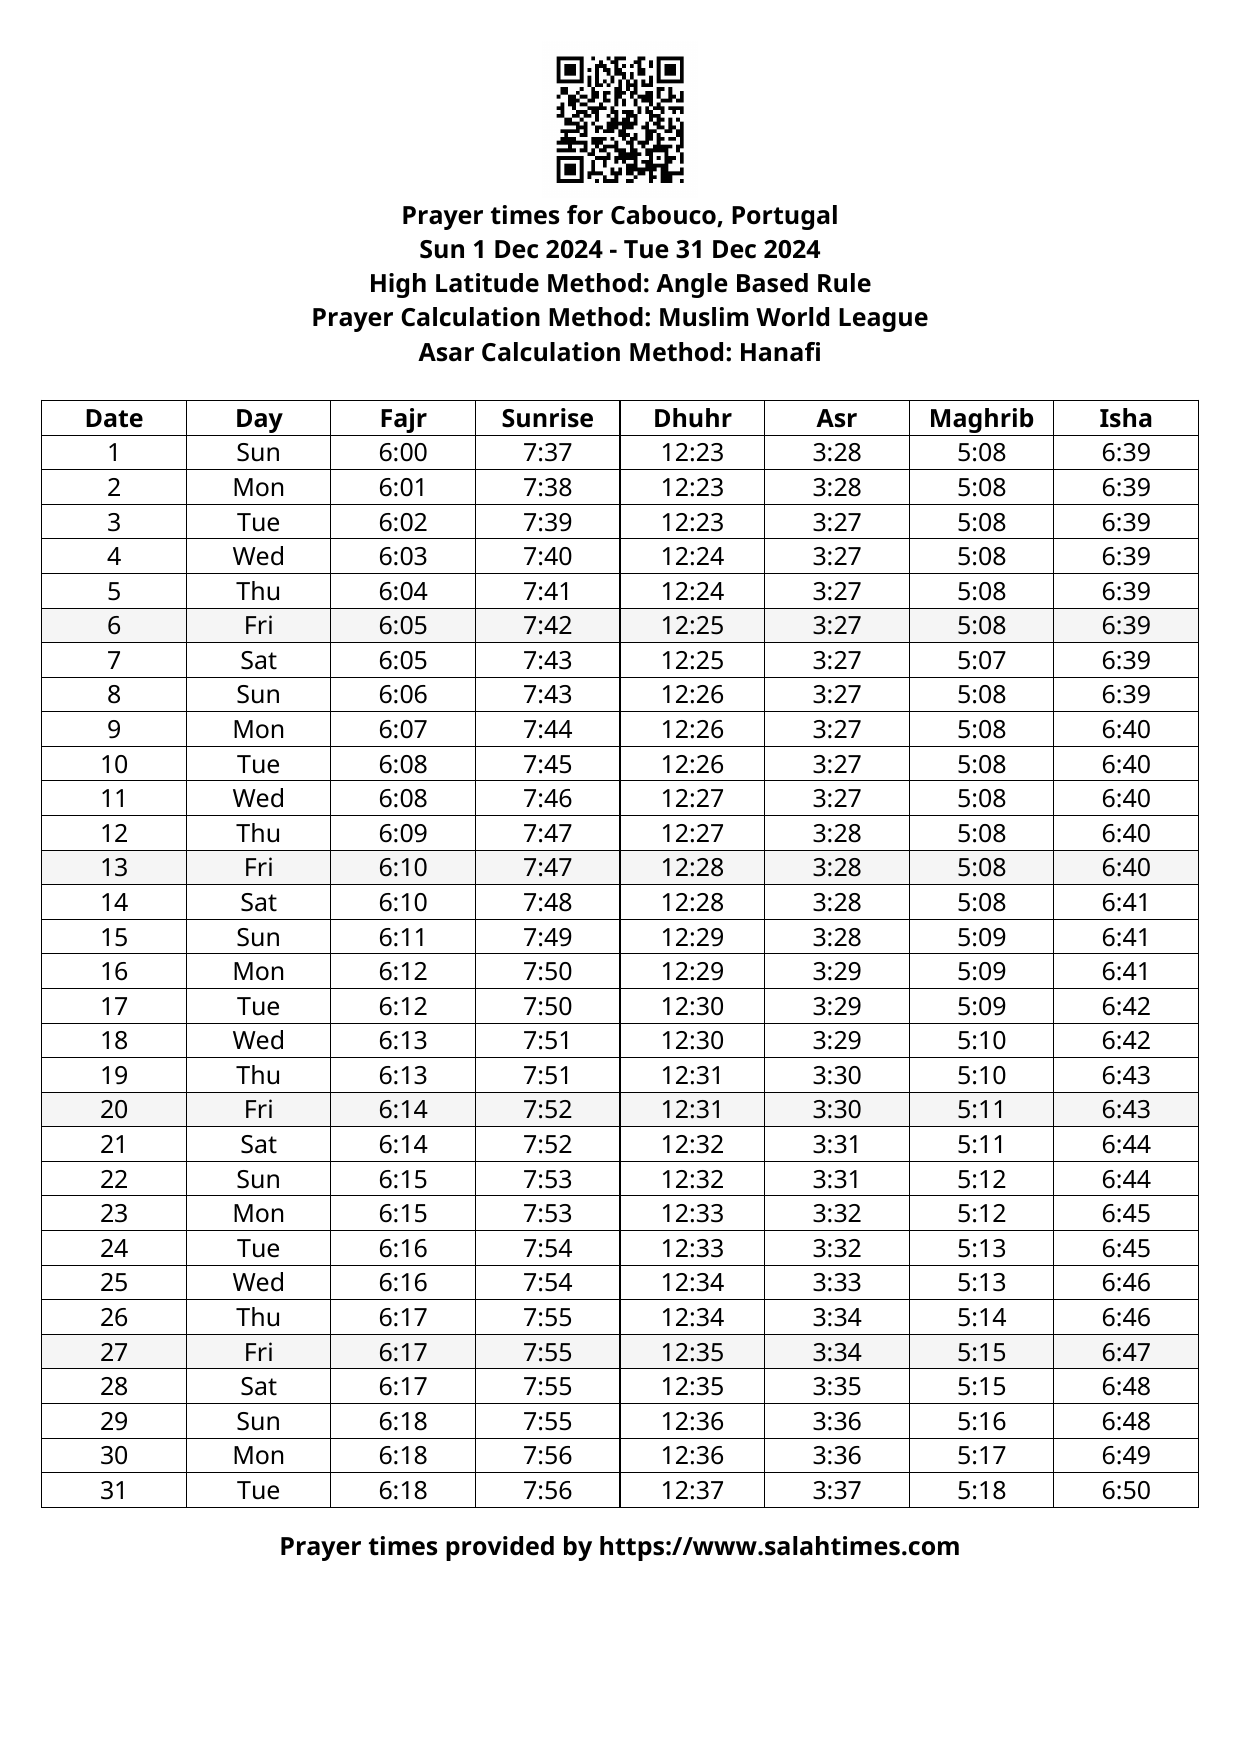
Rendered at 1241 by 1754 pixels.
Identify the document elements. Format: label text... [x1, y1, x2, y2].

table_cell 6:39 [1054, 643, 1198, 677]
table_cell 12:35 [621, 1335, 764, 1368]
table_cell 3:27 [765, 609, 909, 642]
table_cell 6:39 [1054, 505, 1198, 538]
table_cell 3:34 [765, 1300, 909, 1334]
table_cell 12 [42, 816, 186, 849]
table_cell 6:39 [1054, 609, 1198, 642]
table_cell 3:37 [765, 1473, 909, 1507]
table_cell 12:27 [621, 816, 764, 849]
table_cell 6:16 [331, 1266, 475, 1299]
table_cell 7:41 [476, 574, 619, 607]
table_cell 7:55 [476, 1369, 619, 1403]
table_cell Fri [187, 1335, 330, 1368]
table_cell 7:45 [476, 747, 619, 780]
table_cell 6:39 [1054, 436, 1198, 469]
table_cell 7:52 [476, 1127, 619, 1161]
table_cell 7:37 [476, 436, 619, 469]
table_cell 12:31 [621, 1093, 764, 1126]
table_cell 6:18 [331, 1404, 475, 1437]
text Asar Calculation Method: Hanafi [42, 334, 1198, 368]
table_header Maghrib [910, 401, 1053, 434]
table_cell 12:28 [621, 885, 764, 919]
table_cell 3:29 [765, 954, 909, 988]
table_cell 3:34 [765, 1335, 909, 1368]
table_cell 5:13 [910, 1231, 1053, 1264]
table_cell 3 [42, 505, 186, 538]
table_cell 6:45 [1054, 1196, 1198, 1230]
table_cell 12:30 [621, 989, 764, 1022]
picture [542, 41, 699, 198]
table_cell 6:46 [1054, 1300, 1198, 1334]
table_cell 24 [42, 1231, 186, 1264]
table_cell 5 [42, 574, 186, 607]
table_cell 6:40 [1054, 747, 1198, 780]
table_cell 6:09 [331, 816, 475, 849]
table_cell 7:50 [476, 954, 619, 988]
table_cell 5:07 [910, 643, 1053, 677]
table_cell 5:09 [910, 954, 1053, 988]
table_cell 6 [42, 609, 186, 642]
text High Latitude Method: Angle Based Rule [42, 266, 1198, 300]
table_cell 7:55 [476, 1335, 619, 1368]
table_cell Tue [187, 747, 330, 780]
table_cell 12:33 [621, 1231, 764, 1264]
table_cell 6:48 [1054, 1404, 1198, 1437]
table_cell 6:17 [331, 1335, 475, 1368]
table_cell 6:48 [1054, 1369, 1198, 1403]
table_cell 6:12 [331, 954, 475, 988]
table_cell 3:28 [765, 816, 909, 849]
table_cell 7:42 [476, 609, 619, 642]
table_cell 7:52 [476, 1093, 619, 1126]
text Prayer Calculation Method: Muslim World League [42, 300, 1198, 334]
table_cell Thu [187, 574, 330, 607]
table_cell 5:10 [910, 1058, 1053, 1092]
table_cell 5:08 [910, 539, 1053, 573]
table_cell 6:14 [331, 1093, 475, 1126]
table_cell 6:07 [331, 712, 475, 746]
table_cell 12:23 [621, 436, 764, 469]
table_cell 30 [42, 1439, 186, 1472]
table_cell 6:17 [331, 1369, 475, 1403]
table_cell 15 [42, 920, 186, 953]
table_cell 5:13 [910, 1266, 1053, 1299]
table_cell 7:48 [476, 885, 619, 919]
table_cell 5:08 [910, 851, 1053, 884]
table_cell 7:53 [476, 1196, 619, 1230]
table_cell 3:36 [765, 1439, 909, 1472]
table_cell 7:46 [476, 781, 619, 815]
table_cell 3:28 [765, 885, 909, 919]
table_cell 3:29 [765, 1024, 909, 1057]
table_cell 6:46 [1054, 1266, 1198, 1299]
table_cell 7:55 [476, 1404, 619, 1437]
table_header Sunrise [476, 401, 619, 434]
table_cell 6:01 [331, 470, 475, 504]
table_cell 6:13 [331, 1024, 475, 1057]
table_cell 7:43 [476, 678, 619, 711]
table_cell 23 [42, 1196, 186, 1230]
table_cell 5:08 [910, 436, 1053, 469]
table_cell 5:08 [910, 747, 1053, 780]
table_cell 7:50 [476, 989, 619, 1022]
table_cell 5:12 [910, 1162, 1053, 1195]
table_cell 7:54 [476, 1231, 619, 1264]
table_cell 6:40 [1054, 851, 1198, 884]
table_cell 14 [42, 885, 186, 919]
table_cell 3:30 [765, 1058, 909, 1092]
table_cell 6:17 [331, 1300, 475, 1334]
table_cell 5:12 [910, 1196, 1053, 1230]
table_cell 3:27 [765, 747, 909, 780]
table_cell 6:41 [1054, 885, 1198, 919]
table_cell 12:27 [621, 781, 764, 815]
table_cell 10 [42, 747, 186, 780]
table_cell 5:09 [910, 920, 1053, 953]
table_cell 6:47 [1054, 1335, 1198, 1368]
table_cell 7:40 [476, 539, 619, 573]
table_cell 3:28 [765, 470, 909, 504]
table_cell 5:08 [910, 678, 1053, 711]
table_cell 6:39 [1054, 678, 1198, 711]
table_cell 6:14 [331, 1127, 475, 1161]
table_cell 12:35 [621, 1369, 764, 1403]
table_cell 6:41 [1054, 954, 1198, 988]
table_cell 7:54 [476, 1266, 619, 1299]
table_cell 5:15 [910, 1335, 1053, 1368]
table_cell 6:50 [1054, 1473, 1198, 1507]
table_cell 3:30 [765, 1093, 909, 1126]
table_cell Tue [187, 505, 330, 538]
table_cell 12:26 [621, 712, 764, 746]
table_cell 12:29 [621, 920, 764, 953]
table_cell 3:28 [765, 851, 909, 884]
table_cell 6:43 [1054, 1093, 1198, 1126]
table_cell 26 [42, 1300, 186, 1334]
table_cell 19 [42, 1058, 186, 1092]
table_cell 5:08 [910, 816, 1053, 849]
table_cell Sat [187, 643, 330, 677]
table_cell Sat [187, 1369, 330, 1403]
table_cell 6:41 [1054, 920, 1198, 953]
table_cell 6:18 [331, 1439, 475, 1472]
table_cell 7:47 [476, 851, 619, 884]
table_cell Tue [187, 1473, 330, 1507]
table_cell 6:16 [331, 1231, 475, 1264]
table_cell 6:44 [1054, 1162, 1198, 1195]
table_cell 12:30 [621, 1024, 764, 1057]
table_cell 5:08 [910, 505, 1053, 538]
table_cell 11 [42, 781, 186, 815]
table_cell 5:11 [910, 1127, 1053, 1161]
table_cell 12:32 [621, 1127, 764, 1161]
table_cell Wed [187, 539, 330, 573]
table_cell Mon [187, 954, 330, 988]
table_cell 12:23 [621, 470, 764, 504]
table_cell 3:27 [765, 712, 909, 746]
table_cell 7:43 [476, 643, 619, 677]
table_cell 3:32 [765, 1231, 909, 1264]
table_cell 5:08 [910, 781, 1053, 815]
table_cell 6:42 [1054, 989, 1198, 1022]
table_cell 27 [42, 1335, 186, 1368]
table_cell Sun [187, 436, 330, 469]
table_cell 12:23 [621, 505, 764, 538]
table_cell 7:49 [476, 920, 619, 953]
table_cell 6:11 [331, 920, 475, 953]
table_cell 12:34 [621, 1266, 764, 1299]
table_cell 12:26 [621, 678, 764, 711]
table_cell 6:06 [331, 678, 475, 711]
table_cell 6:05 [331, 643, 475, 677]
table_cell 6:10 [331, 851, 475, 884]
table_cell Fri [187, 609, 330, 642]
table_cell 3:27 [765, 781, 909, 815]
table_cell 6:08 [331, 781, 475, 815]
table_header Fajr [331, 401, 475, 434]
table_cell 6:44 [1054, 1127, 1198, 1161]
table_cell 6:10 [331, 885, 475, 919]
table_cell 3:27 [765, 678, 909, 711]
table_cell 5:10 [910, 1024, 1053, 1057]
table_cell 12:33 [621, 1196, 764, 1230]
table_cell 29 [42, 1404, 186, 1437]
table_cell 9 [42, 712, 186, 746]
table_cell 6:15 [331, 1196, 475, 1230]
table_cell 7:53 [476, 1162, 619, 1195]
table_cell 6:02 [331, 505, 475, 538]
table_cell 6:04 [331, 574, 475, 607]
text Prayer times provided by https://www.salahtimes.com [42, 1528, 1198, 1563]
table_cell 4 [42, 539, 186, 573]
table_cell 12:24 [621, 574, 764, 607]
table_cell 5:18 [910, 1473, 1053, 1507]
table_cell 3:27 [765, 643, 909, 677]
table_cell 7:39 [476, 505, 619, 538]
table_cell 3:31 [765, 1162, 909, 1195]
table_cell 3:27 [765, 505, 909, 538]
table_cell Mon [187, 1439, 330, 1472]
table_cell 12:26 [621, 747, 764, 780]
table_cell Fri [187, 851, 330, 884]
table_cell 5:08 [910, 885, 1053, 919]
table_cell 2 [42, 470, 186, 504]
table_cell 6:12 [331, 989, 475, 1022]
table_cell 3:35 [765, 1369, 909, 1403]
table_cell 3:27 [765, 539, 909, 573]
table_cell 6:08 [331, 747, 475, 780]
table_cell 12:29 [621, 954, 764, 988]
table_cell 5:14 [910, 1300, 1053, 1334]
table_cell 6:00 [331, 436, 475, 469]
table_cell 12:36 [621, 1439, 764, 1472]
table_header Dhuhr [621, 401, 764, 434]
table_cell 7:56 [476, 1473, 619, 1507]
table_cell 3:27 [765, 574, 909, 607]
table_header Day [187, 401, 330, 434]
table_cell Wed [187, 781, 330, 815]
table_cell 7:38 [476, 470, 619, 504]
table_cell Mon [187, 1196, 330, 1230]
table_cell Mon [187, 470, 330, 504]
table_cell 6:45 [1054, 1231, 1198, 1264]
table_cell 6:13 [331, 1058, 475, 1092]
table_cell 12:28 [621, 851, 764, 884]
table_cell 3:28 [765, 436, 909, 469]
text Sun 1 Dec 2024 - Tue 31 Dec 2024 [42, 232, 1198, 266]
table_cell Wed [187, 1024, 330, 1057]
table_cell 7:51 [476, 1058, 619, 1092]
table_cell 6:42 [1054, 1024, 1198, 1057]
table_cell 17 [42, 989, 186, 1022]
table_cell 6:43 [1054, 1058, 1198, 1092]
table_cell 12:37 [621, 1473, 764, 1507]
table_cell 18 [42, 1024, 186, 1057]
table_cell Sun [187, 920, 330, 953]
table_cell 12:25 [621, 643, 764, 677]
table_cell 25 [42, 1266, 186, 1299]
table_header Isha [1054, 401, 1198, 434]
table_cell 6:40 [1054, 712, 1198, 746]
table_cell 5:17 [910, 1439, 1053, 1472]
table_cell 20 [42, 1093, 186, 1126]
table_cell 3:28 [765, 920, 909, 953]
table_cell 7:47 [476, 816, 619, 849]
table_cell 5:15 [910, 1369, 1053, 1403]
table_cell Thu [187, 1058, 330, 1092]
table_cell Sat [187, 885, 330, 919]
table_cell 5:08 [910, 574, 1053, 607]
table_cell 12:36 [621, 1404, 764, 1437]
table_cell 12:25 [621, 609, 764, 642]
table_cell 5:09 [910, 989, 1053, 1022]
table_cell 12:34 [621, 1300, 764, 1334]
table_cell 3:36 [765, 1404, 909, 1437]
table_cell 6:39 [1054, 574, 1198, 607]
table_cell 12:24 [621, 539, 764, 573]
table_cell 7:51 [476, 1024, 619, 1057]
table_cell 3:31 [765, 1127, 909, 1161]
table_cell Mon [187, 712, 330, 746]
table_cell 6:49 [1054, 1439, 1198, 1472]
table_cell Sun [187, 678, 330, 711]
table_cell 16 [42, 954, 186, 988]
table_cell 3:32 [765, 1196, 909, 1230]
table_cell 5:08 [910, 712, 1053, 746]
table_header Asr [765, 401, 909, 434]
table_cell 5:16 [910, 1404, 1053, 1437]
table_cell 28 [42, 1369, 186, 1403]
table_cell 21 [42, 1127, 186, 1161]
table_cell 6:18 [331, 1473, 475, 1507]
table_cell 7 [42, 643, 186, 677]
table_cell Sun [187, 1162, 330, 1195]
table_cell 5:08 [910, 609, 1053, 642]
table_cell 7:44 [476, 712, 619, 746]
table_cell Thu [187, 1300, 330, 1334]
table_cell 6:15 [331, 1162, 475, 1195]
table_cell Sun [187, 1404, 330, 1437]
table_cell 6:03 [331, 539, 475, 573]
table_cell 12:31 [621, 1058, 764, 1092]
table_cell Wed [187, 1266, 330, 1299]
table_cell 6:05 [331, 609, 475, 642]
table_cell 6:39 [1054, 539, 1198, 573]
table_cell 31 [42, 1473, 186, 1507]
table_cell Tue [187, 1231, 330, 1264]
table_cell 7:56 [476, 1439, 619, 1472]
table_header Date [42, 401, 186, 434]
table_cell Fri [187, 1093, 330, 1126]
table_cell 6:40 [1054, 781, 1198, 815]
table_cell 6:39 [1054, 470, 1198, 504]
table_cell 12:32 [621, 1162, 764, 1195]
table_cell 7:55 [476, 1300, 619, 1334]
table_cell 3:33 [765, 1266, 909, 1299]
table_cell 8 [42, 678, 186, 711]
table_cell 3:29 [765, 989, 909, 1022]
table_cell 13 [42, 851, 186, 884]
table_cell 5:08 [910, 470, 1053, 504]
table_cell 22 [42, 1162, 186, 1195]
text Prayer times for Cabouco, Portugal [42, 198, 1198, 232]
table_cell 6:40 [1054, 816, 1198, 849]
table_cell 1 [42, 436, 186, 469]
table_cell Thu [187, 816, 330, 849]
table_cell Tue [187, 989, 330, 1022]
table_cell 5:11 [910, 1093, 1053, 1126]
table_cell Sat [187, 1127, 330, 1161]
